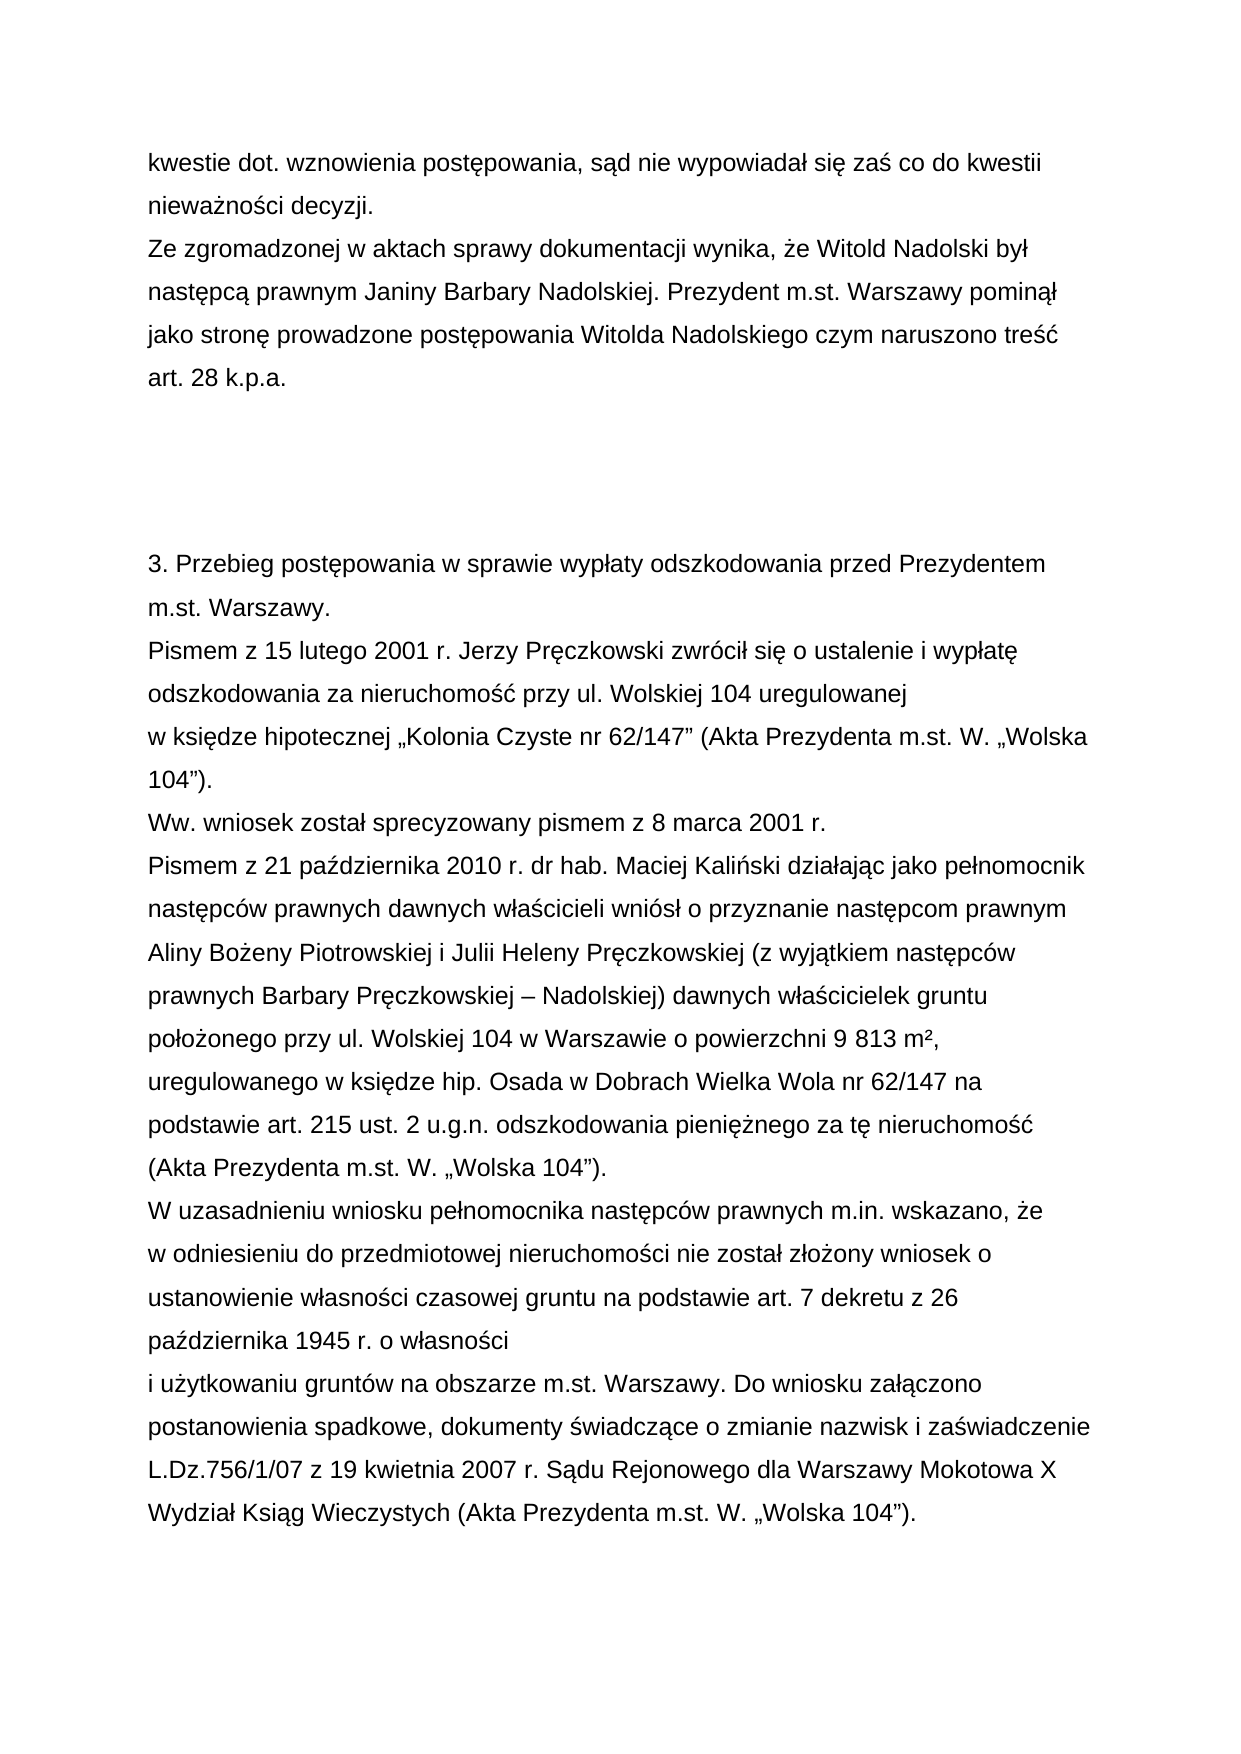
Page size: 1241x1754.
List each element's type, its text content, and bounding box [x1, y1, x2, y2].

text 3. Przebieg postępowania w sprawie wypłaty odszkodowania przed Prezydentem m.st. Warszawy. [148, 549, 1093, 621]
text W uzasadnieniu wniosku pełnomocnika następców prawnych m.in. wskazano, że w odniesieniu do przedmiotowej nieruchomości nie został złożony wniosek o ustanowienie własności czasowej gruntu na podstawie art. 7 dekretu z 26 października 1945 r. o własności i użytkowaniu gruntów na obszarze m.st. Warszawy. Do wniosku załączono postanowienia spadkowe, dokumenty świadczące o zmianie nazwisk i zaświadczenie L.Dz.756/1/07 z 19 kwietnia 2007 r. Sądu Rejonowego dla Warszawy Mokotowa X Wydział Ksiąg Wieczystych (Akta Prezydenta m.st. W. „Wolska 104”). [148, 1196, 1093, 1527]
text Ze zgromadzonej w aktach sprawy dokumentacji wynika, że Witold Nadolski był następcą prawnym Janiny Barbary Nadolskiej. Prezydent m.st. Warszawy pominął jako stronę prowadzone postępowania Witolda Nadolskiego czym naruszono treść art. 28 k.p.a. [148, 234, 1093, 392]
text Pismem z 21 października 2010 r. dr hab. Maciej Kaliński działając jako pełnomocnik następców prawnych dawnych właścicieli wniósł o przyznanie następcom prawnym Aliny Bożeny Piotrowskiej i Julii Heleny Pręczkowskiej (z wyjątkiem następców prawnych Barbary Pręczkowskiej – Nadolskiej) dawnych właścicielek gruntu położonego przy ul. Wolskiej 104 w Warszawie o powierzchni 9 813 m², uregulowanego w księdze hip. Osada w Dobrach Wielka Wola nr 62/147 na podstawie art. 215 ust. 2 u.g.n. odszkodowania pieniężnego za tę nieruchomość (Akta Prezydenta m.st. W. „Wolska 104”). [148, 851, 1093, 1182]
text Pismem z 15 lutego 2001 r. Jerzy Pręczkowski zwrócił się o ustalenie i wypłatę odszkodowania za nieruchomość przy ul. Wolskiej 104 uregulowanej w księdze hipotecznej „Kolonia Czyste nr 62/147” (Akta Prezydenta m.st. W. „Wolska 104”). [148, 636, 1093, 794]
text Ww. wniosek został sprecyzowany pismem z 8 marca 2001 r. [148, 808, 1093, 837]
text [148, 148, 1093, 219]
